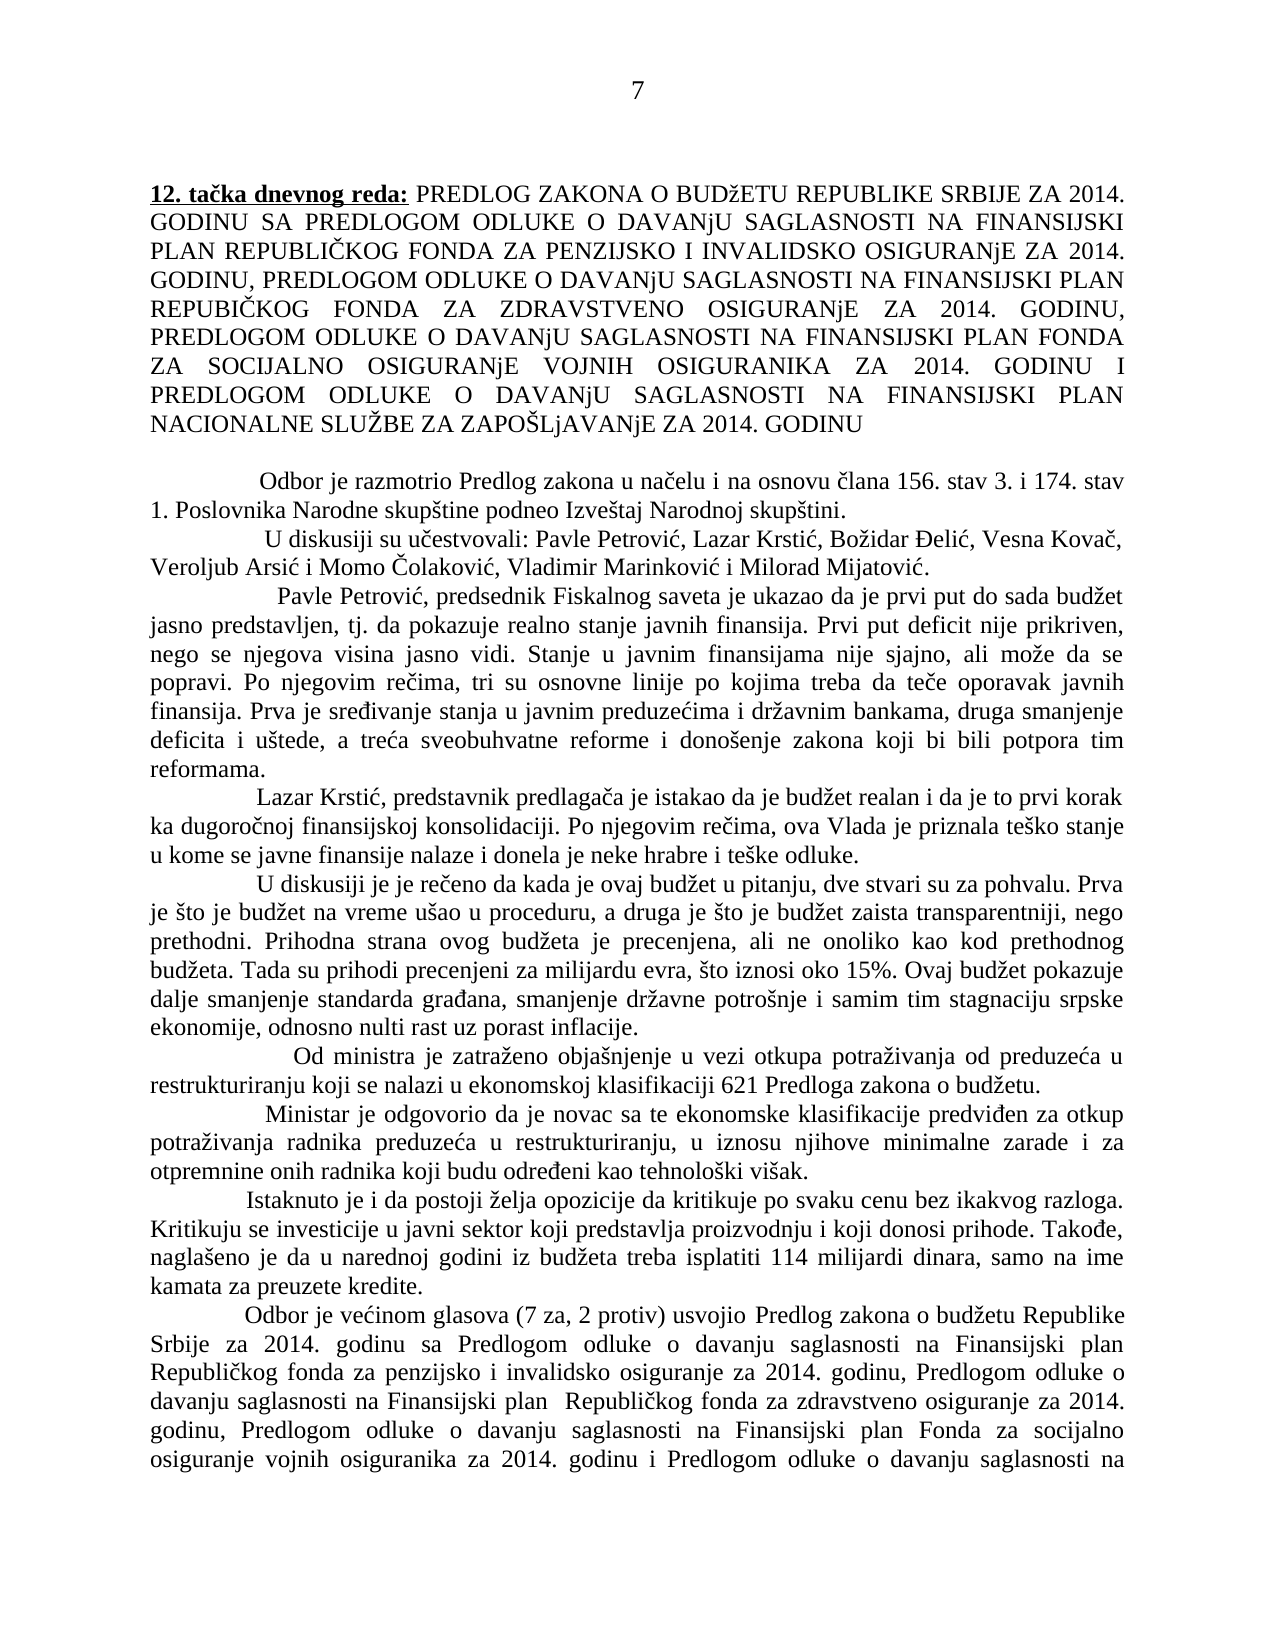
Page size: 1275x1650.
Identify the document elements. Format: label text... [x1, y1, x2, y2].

text Lazar Krstić, predstavnik predlagača je istakao da je budžet realan i da je to prvi korak ka dugoročnoj finansijskoj konsolidaciji. Po njegovim rečima, ova Vlada je priznala teško stanje u kome se javne finansije nalaze i donela je neke hrabre i teške odluke. [150, 782, 1125, 869]
text U diskusiji je je rečeno da kada je ovaj budžet u pitanju, dve stvari su za pohvalu. Prva je što je budžet na vreme ušao u proceduru, a druga je što je budžet zaista transparentniji, nego prethodni. Prihodna strana ovog budžeta je precenjena, ali ne onoliko kao kod prethodnog budžeta. Tada su prihodi precenjeni za milijardu evra, što iznosi oko 15%. Ovaj budžet pokazuje dalje smanjenje standarda građana, smanjenje državne potrošnje i samim tim stagnaciju srpske ekonomije, odnosno nulti rast uz porast inflacije. [150, 869, 1125, 1041]
text Istaknuto je i da postoji želja opozicije da kritikuje po svaku cenu bez ikakvog razloga. Kritikuju se investicije u javni sektor koji predstavlja proizvodnju i koji donosi prihode. Takođe, naglašeno je da u narednoj godini iz budžeta treba isplatiti 114 milijardi dinara, samo na ime kamata za preuzete kredite. [150, 1185, 1125, 1300]
text Od ministra je zatraženo objašnjenje u vezi otkupa potraživanja od preduzeća u restrukturiranju koji se nalazi u ekonomskoj klasifikaciji 621 Predloga zakona o budžetu. [150, 1041, 1125, 1099]
text Ministar je odgovorio da je novac sa te ekonomske klasifikacije predviđen za otkup potraživanja radnika preduzeća u restrukturiranju, u iznosu njihove minimalne zarade i za otpremnine onih radnika koji budu određeni kao tehnološki višak. [150, 1099, 1125, 1185]
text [150, 1300, 1125, 1472]
text Pavle Petrović, predsednik Fiskalnog saveta je ukazao da je prvi put do sada budžet jasno predstavljen, tj. da pokazuje realno stanje javnih finansija. Prvi put deficit nije prikriven, nego se njegova visina jasno vidi. Stanje u javnim finansijama nije sjajno, ali može da se popravi. Po njegovim rečima, tri su osnovne linije po kojima treba da teče oporavak javnih finansija. Prva je sređivanje stanja u javnim preduzećima i državnim bankama, druga smanjenje deficita i uštede, a treća sveobuhvatne reforme i donošenje zakona koji bi bili potpora tim reformama. [150, 581, 1125, 782]
text U diskusiji su učestvovali: Pavle Petrović, Lazar Krstić, Božidar Đelić, Vesna Kovač, Veroljub Arsić i Momo Čolaković, Vladimir Marinković i Milorad Mijatović. [150, 524, 1125, 581]
text 12. tačka dnevnog reda: PREDLOG ZAKONA O BUDžETU REPUBLIKE SRBIJE ZA 2014. GODINU SA PREDLOGOM ODLUKE O DAVANjU SAGLASNOSTI NA FINANSIJSKI PLAN REPUBLIČKOG FONDA ZA PENZIJSKO I INVALIDSKO OSIGURANjE ZA 2014. GODINU, PREDLOGOM ODLUKE O DAVANjU SAGLASNOSTI NA FINANSIJSKI PLAN REPUBIČKOG FONDA ZA ZDRAVSTVENO OSIGURANjE ZA 2014. GODINU, PREDLOGOM ODLUKE O DAVANjU SAGLASNOSTI NA FINANSIJSKI PLAN FONDA ZA SOCIJALNO OSIGURANjE VOJNIH OSIGURANIKA ZA 2014. GODINU I PREDLOGOM ODLUKE O DAVANjU SAGLASNOSTI NA FINANSIJSKI PLAN NACIONALNE SLUŽBE ZA ZAPOŠLjAVANjE ZA 2014. GODINU [150, 179, 1125, 437]
text Odbor je razmotrio Predlog zakona u načelu i na osnovu člana 156. stav 3. i 174. stav 1. Poslovnika Narodne skupštine podneo Izveštaj Narodnoj skupštini. [150, 466, 1125, 524]
